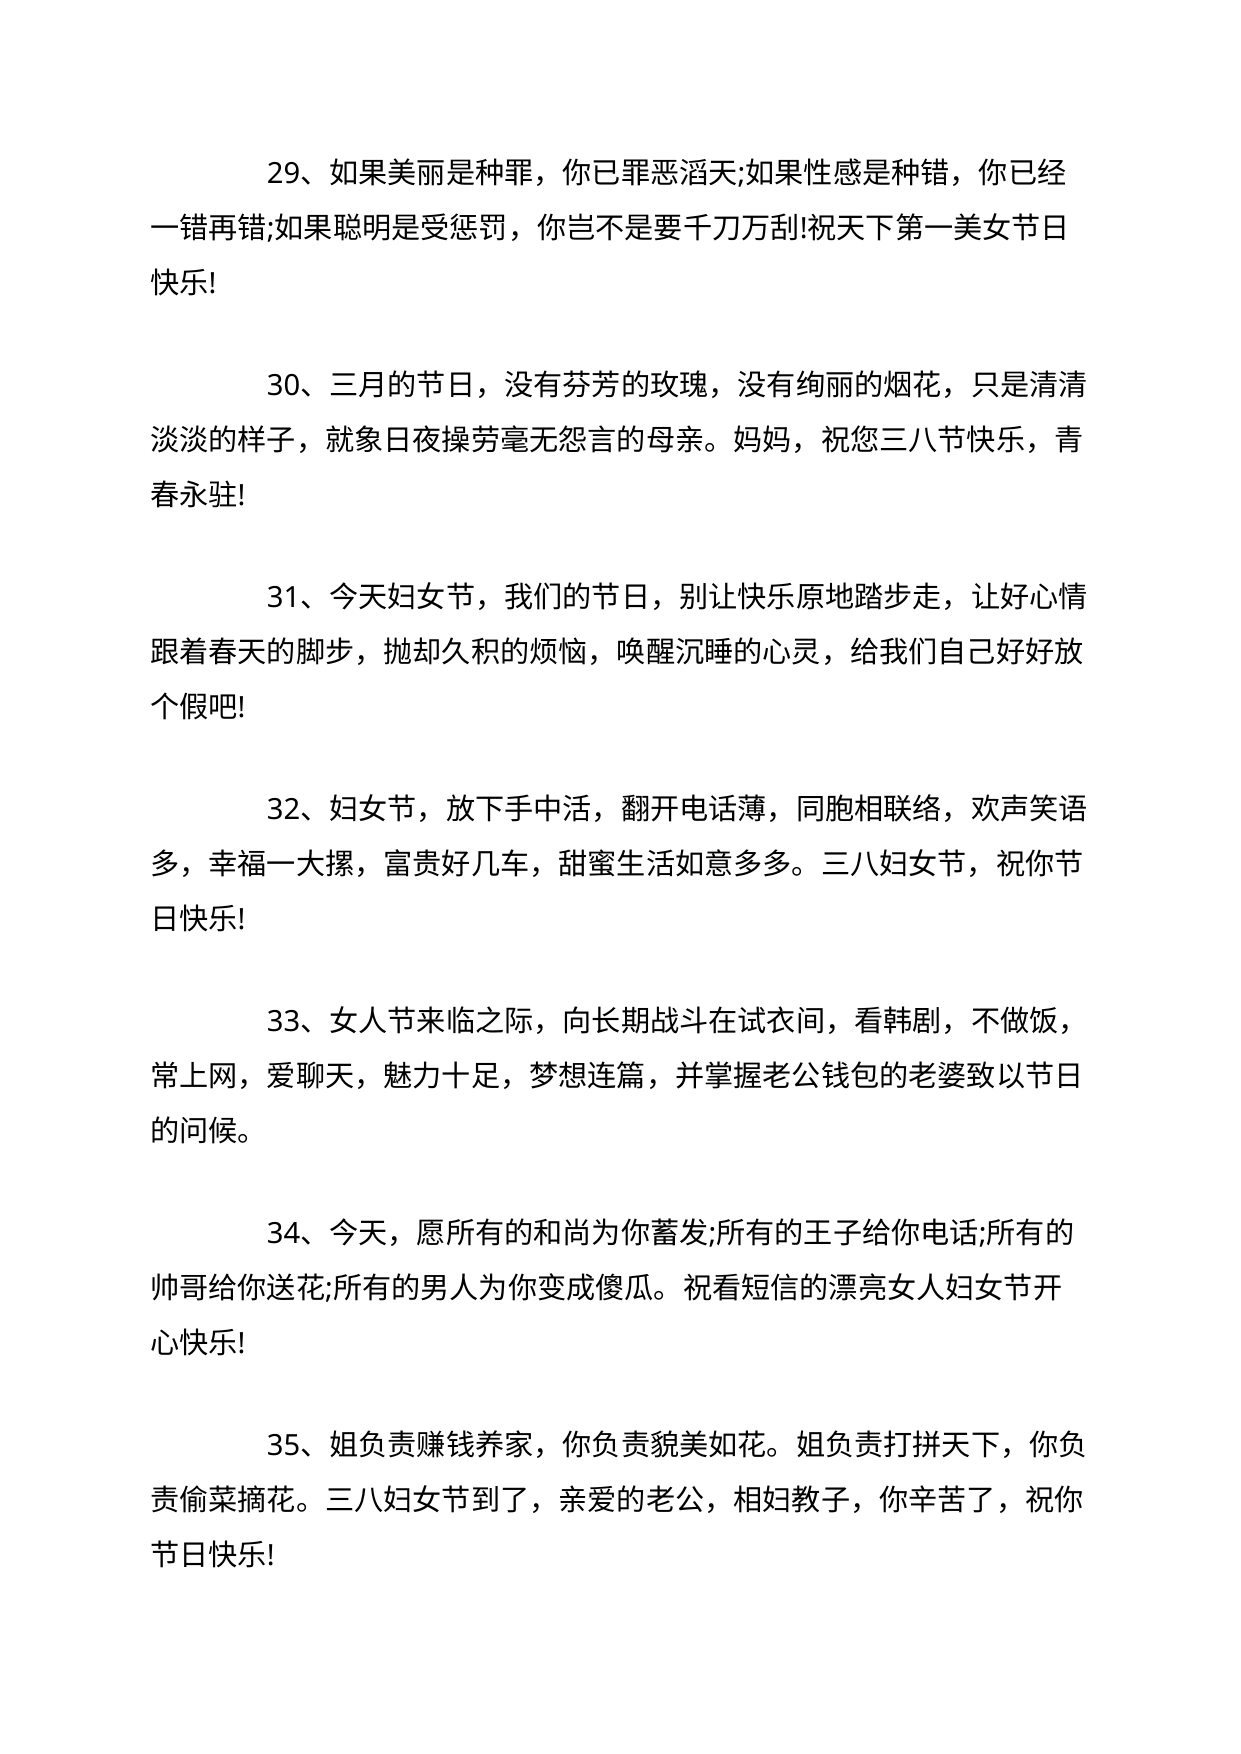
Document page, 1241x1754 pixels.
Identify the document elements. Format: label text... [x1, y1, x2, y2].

text 31、今天妇女节，我们的节日，别让快乐原地踏步走，让好心情跟着春天的脚步，抛却久积的烦恼，唤醒沉睡的心灵，给我们自己好好放个假吧! [150, 574, 1090, 726]
text 29、如果美丽是种罪，你已罪恶滔天;如果性感是种错，你已经一错再错;如果聪明是受惩罚，你岂不是要千刀万刮!祝天下第一美女节日快乐! [150, 150, 1090, 302]
text 30、三月的节日，没有芬芳的玫瑰，没有绚丽的烟花，只是清清淡淡的样子，就象日夜操劳毫无怨言的母亲。妈妈，祝您三八节快乐，青春永驻! [150, 362, 1090, 514]
text 35、姐负责赚钱养家，你负责貌美如花。姐负责打拼天下，你负责偷菜摘花。三八妇女节到了，亲爱的老公，相妇教子，你辛苦了，祝你节日快乐! [150, 1421, 1090, 1573]
text 33、女人节来临之际，向长期战斗在试衣间，看韩剧，不做饭，常上网，爱聊天，魅力十足，梦想连篇，并掌握老公钱包的老婆致以节日的问候。 [150, 998, 1090, 1150]
text 34、今天，愿所有的和尚为你蓄发;所有的王子给你电话;所有的帅哥给你送花;所有的男人为你变成傻瓜。祝看短信的漂亮女人妇女节开心快乐! [150, 1209, 1090, 1362]
text 32、妇女节，放下手中活，翻开电话薄，同胞相联络，欢声笑语多，幸福一大摞，富贵好几车，甜蜜生活如意多多。三八妇女节，祝你节日快乐! [150, 786, 1090, 938]
